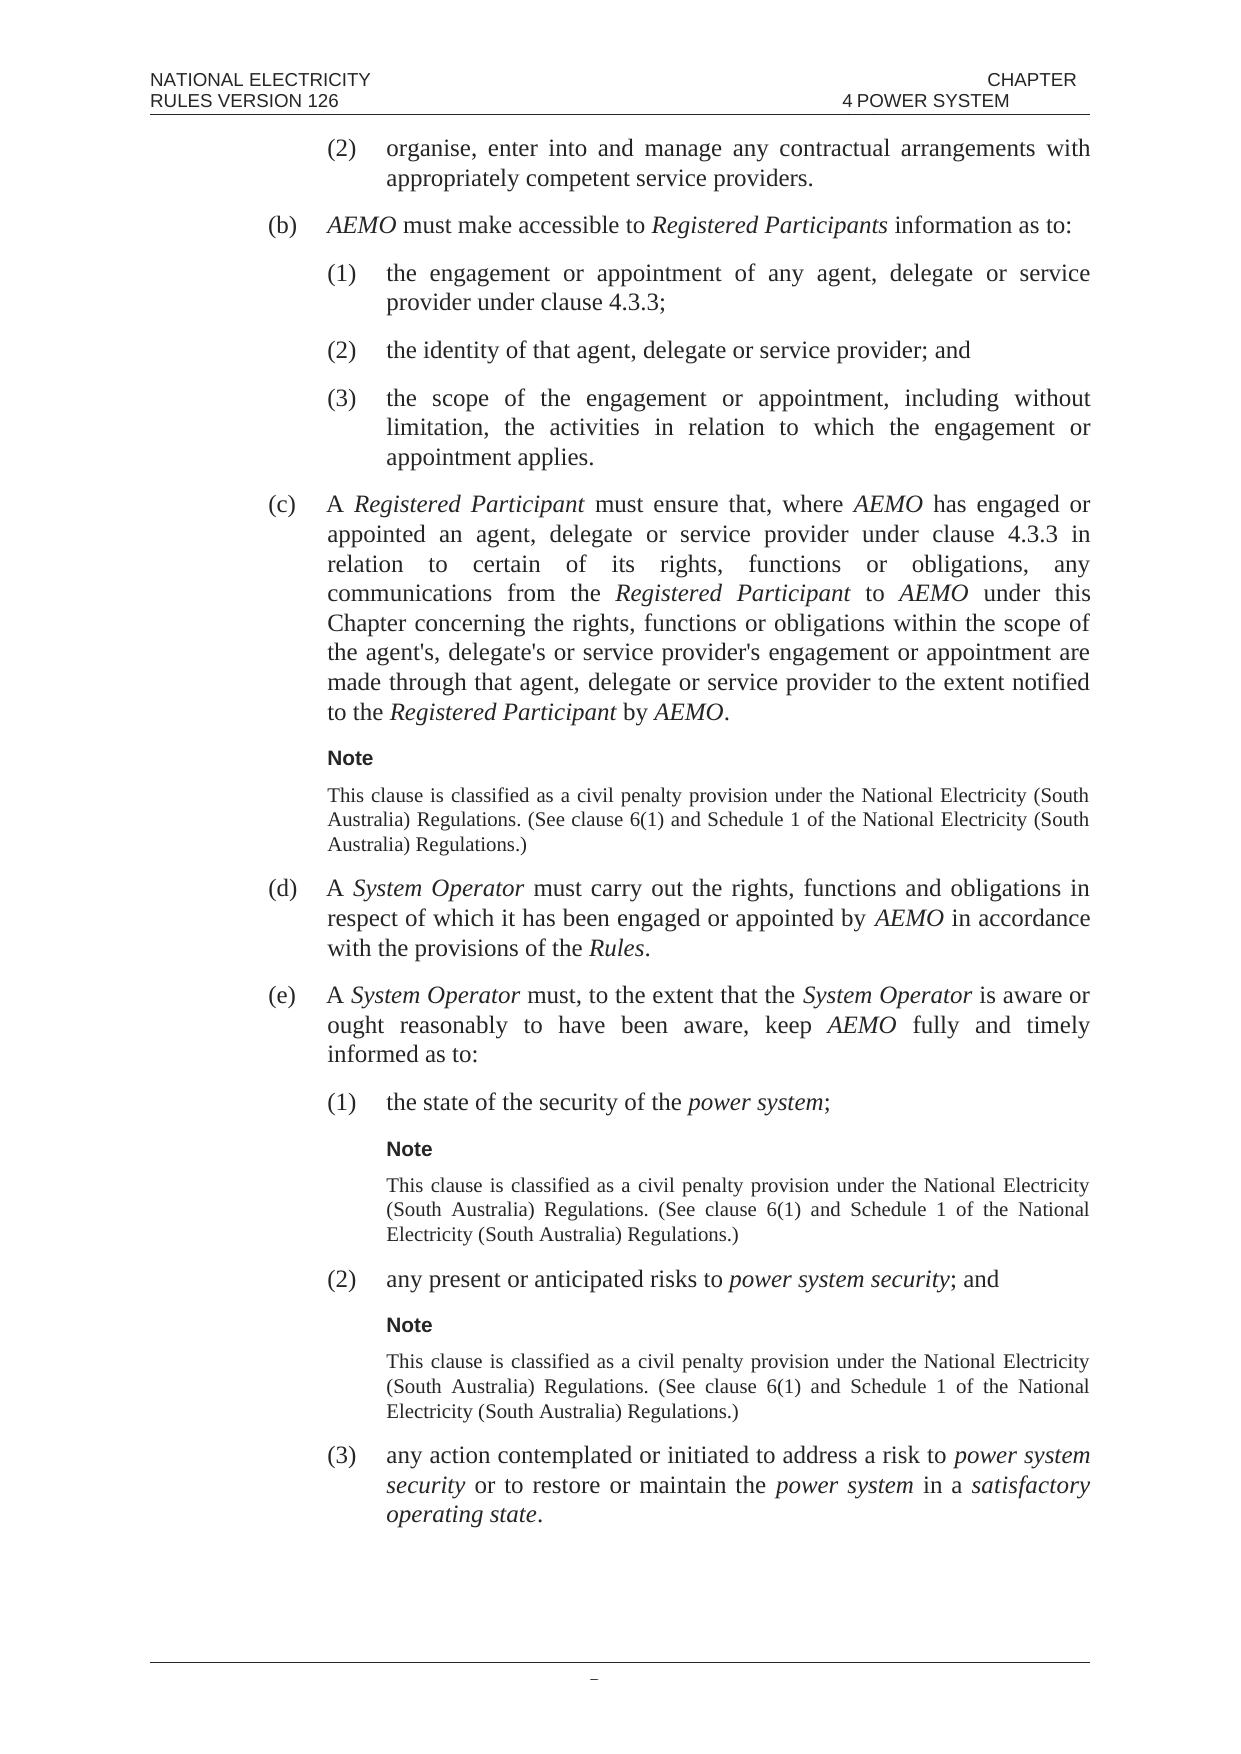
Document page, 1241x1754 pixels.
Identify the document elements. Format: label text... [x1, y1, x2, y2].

list the scope of the engagement or appointment, including without limitation, the activities in relation to which the engagement or appointment applies. [327, 383, 1091, 471]
list any action contemplated or initiated to address a risk to power system security or to restore or maintain the power system in a satisfactory operating state. [327, 1440, 1091, 1528]
list A Registered Participant must ensure that, where AEMO has engaged or appointed an agent, delegate or service provider under clause 4.3.3 in relation to certain of its rights, functions or obligations, any communications from the Registered Participant to AEMO under this Chapter concerning the rights, functions or obligations within the scope of the agent's, delegate's or service provider's engagement or appointment are made through that agent, delegate or service provider to the extent notified to the Registered Participant by AEMO. [268, 489, 1091, 725]
list the engagement or appointment of any agent, delegate or service provider under clause 4.3.3; [327, 258, 1091, 316]
text Note [386, 1136, 1103, 1160]
list AEMO must make accessible to Registered Participants information as to: [268, 210, 1103, 239]
list A System Operator must carry out the rights, functions and obligations in respect of which it has been engaged or appointed by AEMO in accordance with the provisions of the Rules. [268, 873, 1091, 961]
text Note [386, 1313, 1103, 1337]
list any present or anticipated risks to power system security; and [327, 1264, 1103, 1292]
text Note [327, 746, 1103, 770]
list organise, enter into and manage any contractual arrangements with appropriately competent service providers. [327, 133, 1091, 191]
list the identity of that agent, delegate or service provider; and [327, 335, 1103, 364]
list the state of the security of the power system; [327, 1087, 1103, 1116]
list A System Operator must, to the extent that the System Operator is aware or ought reasonably to have been aware, keep AEMO fully and timely informed as to: [268, 980, 1091, 1068]
